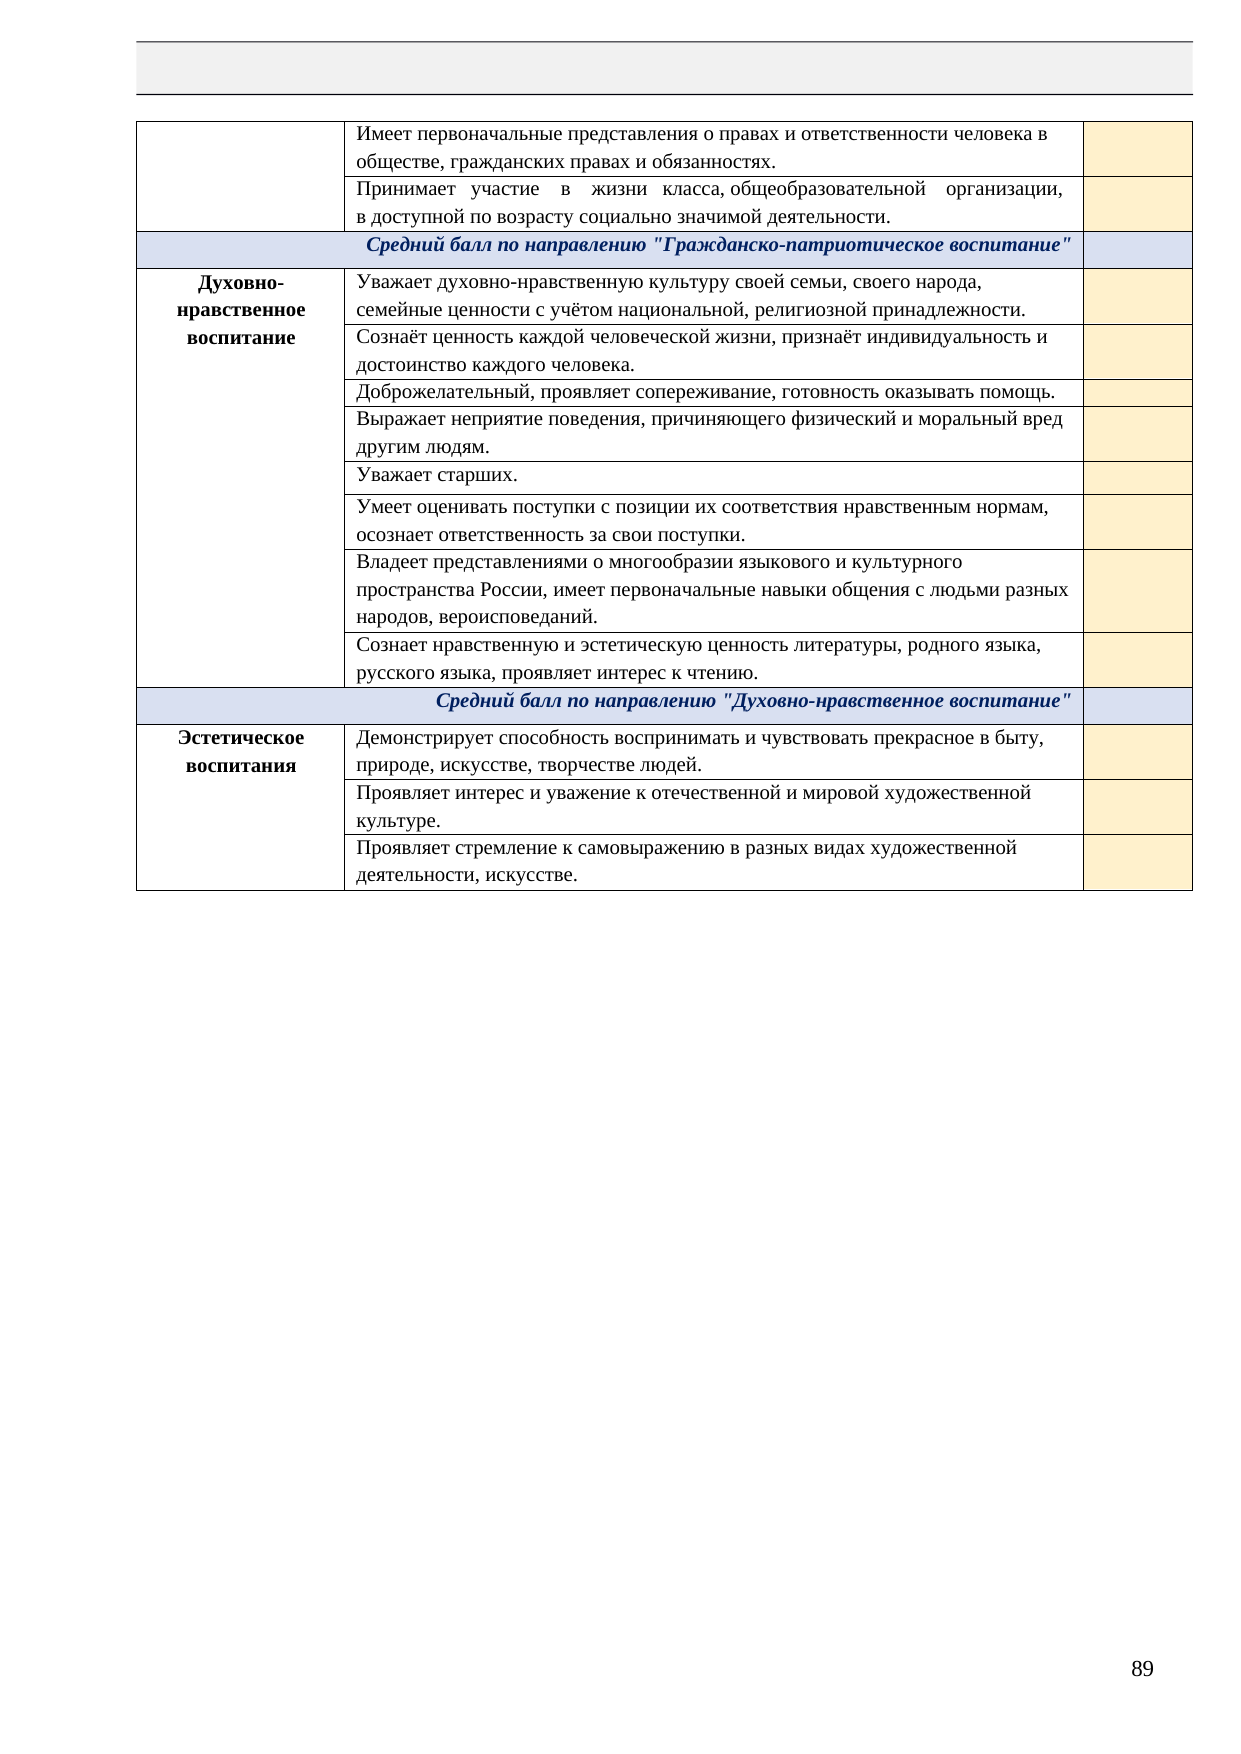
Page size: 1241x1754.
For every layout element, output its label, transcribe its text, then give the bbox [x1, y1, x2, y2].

table_cell Выражает неприятие поведения, причиняющего физический и моральный вред другим людям. [345, 407, 1083, 461]
table_cell Эстетическое воспитания [137, 725, 344, 889]
table_cell Принимает участие в жизни класса, общеобразовательной организации, в доступной по возрасту социально значимой деятельности. [345, 177, 1083, 231]
table_cell Доброжелательный, проявляет сопереживание, готовность оказывать помощь. [345, 380, 1083, 406]
table_cell [1084, 232, 1192, 268]
table_cell Владеет представлениями о многообразии языкового и культурного пространства России, имеет первоначальные навыки общения с людьми разных народов, вероисповеданий. [345, 550, 1083, 632]
table_cell [1084, 380, 1192, 406]
table_cell Имеет первоначальные представления о правах и ответственности человека в обществе, гражданских правах и обязанностях. [345, 122, 1083, 176]
table_cell Проявляет стремление к самовыражению в разных видах художественной деятельности, искусстве. [345, 835, 1083, 889]
table_cell [1084, 177, 1192, 231]
table_cell [1084, 550, 1192, 632]
table_cell [1084, 725, 1192, 779]
table_cell Демонстрирует способность воспринимать и чувствовать прекрасное в быту, природе, искусстве, творчестве людей. [345, 725, 1083, 779]
table_cell Проявляет интерес и уважение к отечественной и мировой художественной культуре. [345, 780, 1083, 834]
table_cell Уважает духовно-нравственную культуру своей семьи, своего народа, семейные ценности с учётом национальной, религиозной принадлежности. [345, 269, 1083, 323]
table_cell [1084, 835, 1192, 889]
table_cell [1084, 325, 1192, 378]
table_cell Сознаёт ценность каждой человеческой жизни, признаёт индивидуальность и достоинство каждого человека. [345, 325, 1083, 378]
table_cell [1084, 688, 1192, 724]
table_cell [1084, 462, 1192, 494]
table_cell [1084, 269, 1192, 323]
table_cell [1084, 633, 1192, 687]
table_cell [1084, 122, 1192, 176]
table_cell Умеет оценивать поступки с позиции их соответствия нравственным нормам, осознает ответственность за свои поступки. [345, 495, 1083, 549]
table_cell [1084, 780, 1192, 834]
table_cell [1084, 407, 1192, 461]
table_cell Средний балл по направлению "Гражданско-патриотическое воспитание" [137, 232, 1083, 268]
table_cell Сознает нравственную и эстетическую ценность литературы, родного языка, русского языка, проявляет интерес к чтению. [345, 633, 1083, 687]
table_cell Средний балл по направлению "Духовно-нравственное воспитание" [137, 688, 1083, 724]
table_cell Духовно- нравственное воспитание [137, 269, 344, 687]
table_cell Уважает старших. [345, 462, 1083, 494]
table_cell [1084, 495, 1192, 549]
